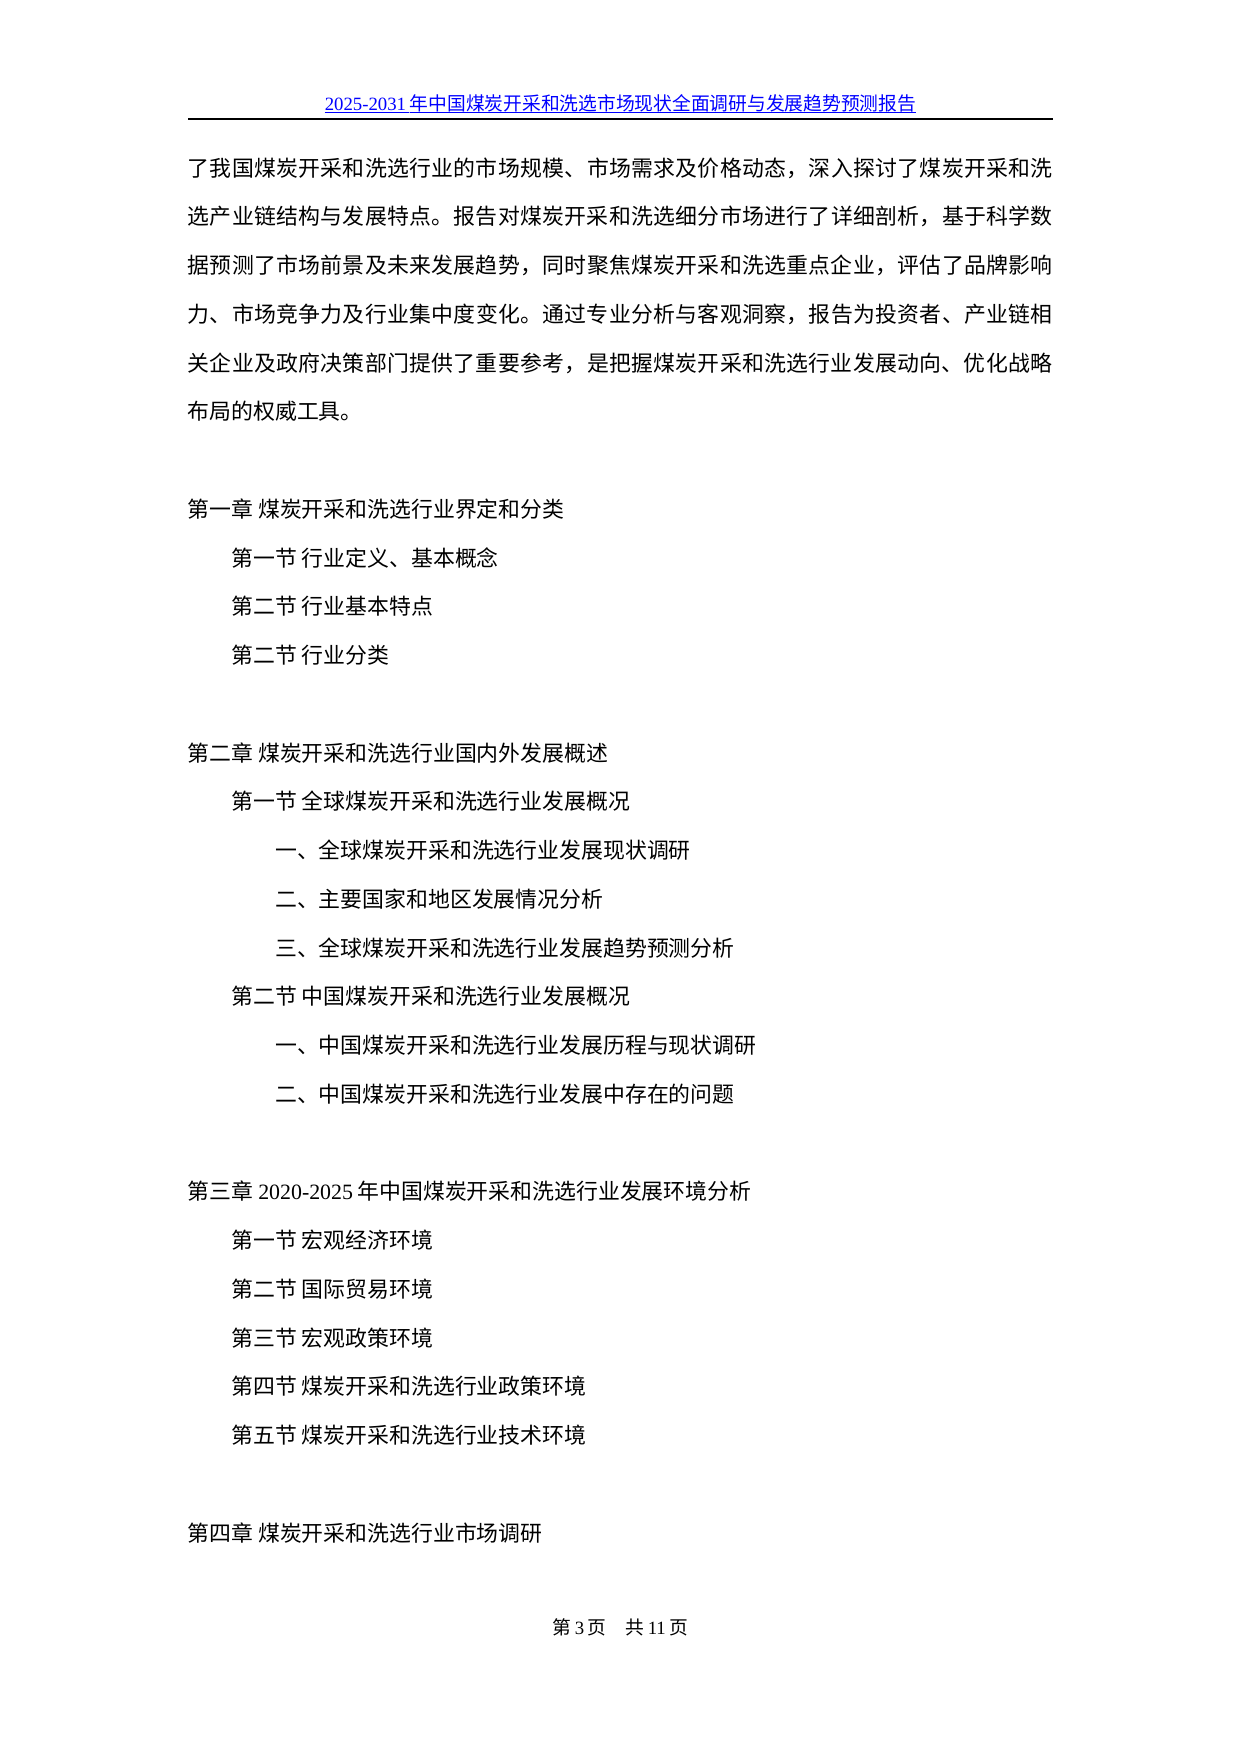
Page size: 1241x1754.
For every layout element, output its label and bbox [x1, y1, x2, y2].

text [187, 150, 1053, 1548]
